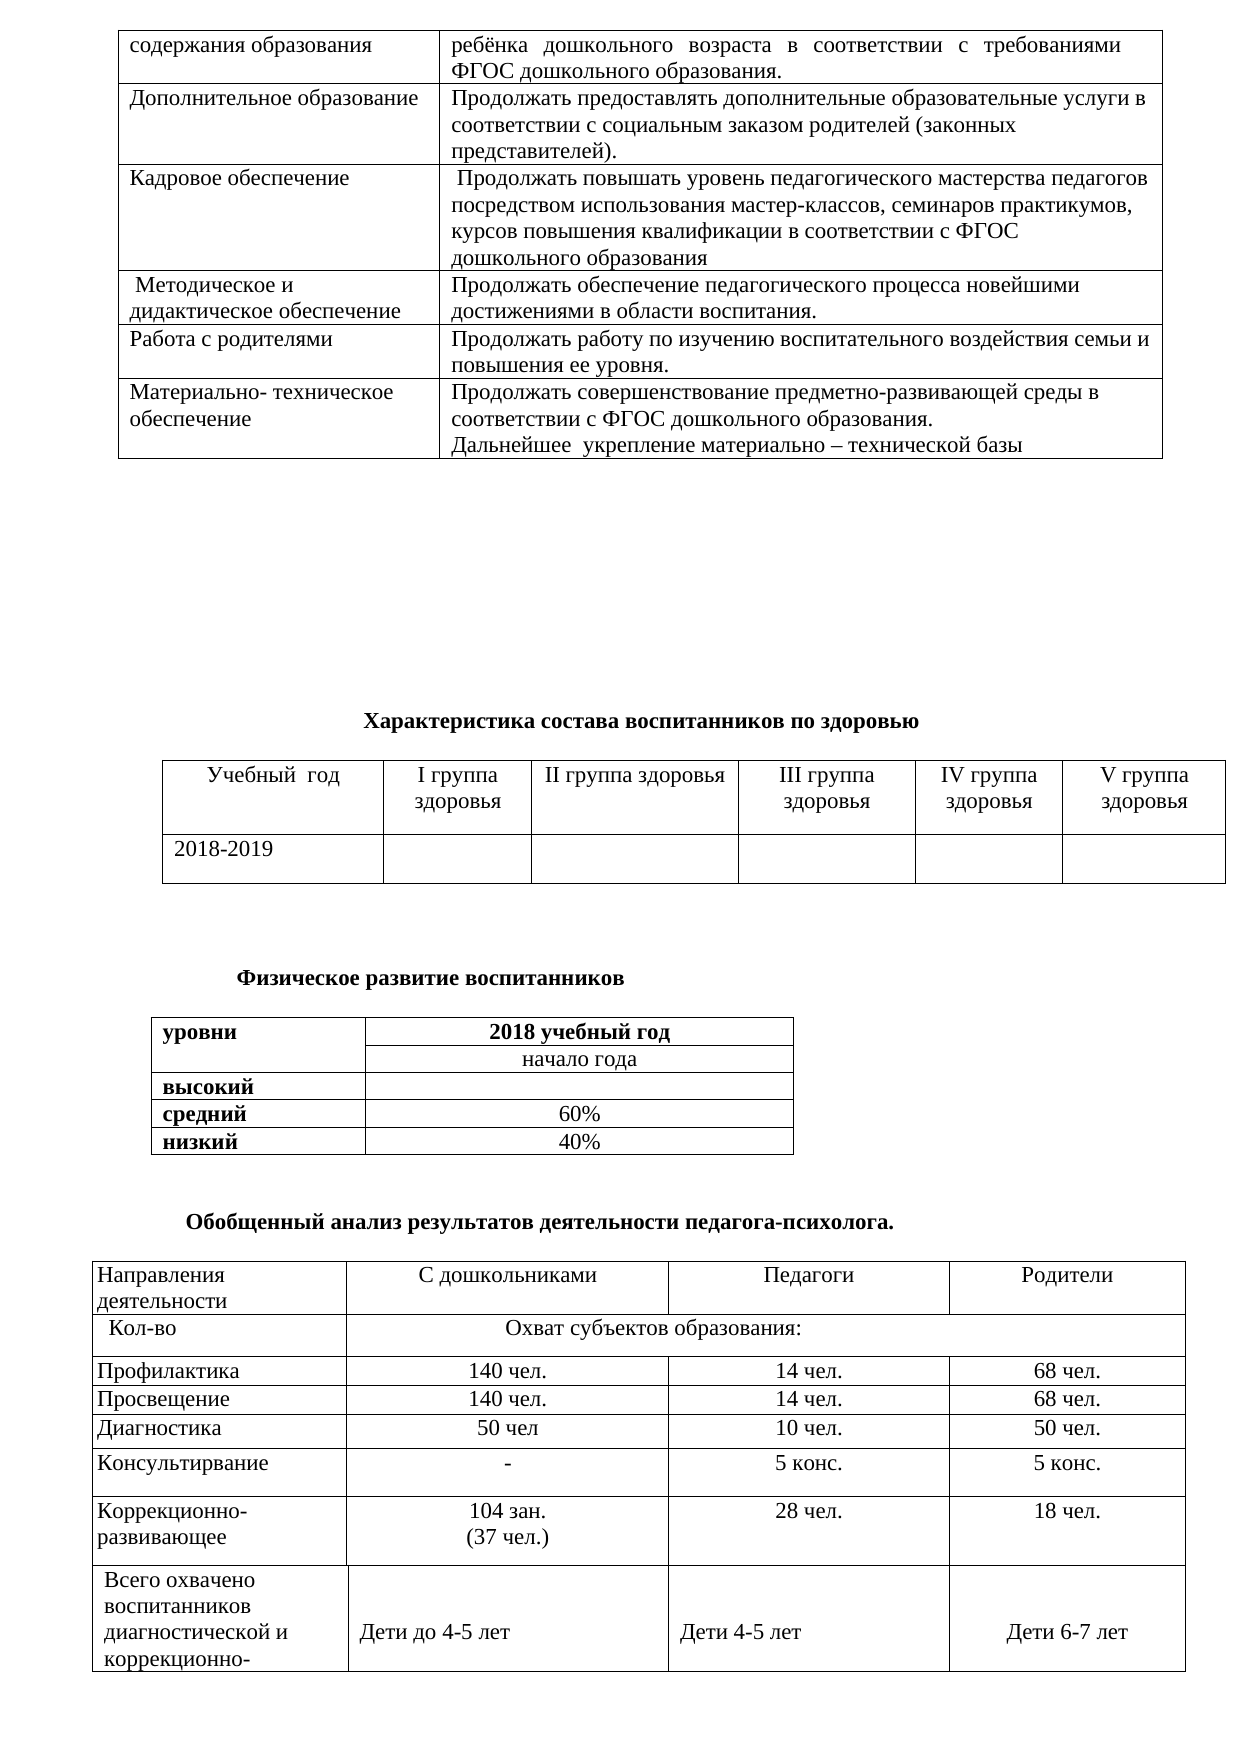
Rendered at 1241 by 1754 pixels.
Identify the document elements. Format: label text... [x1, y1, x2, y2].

table_cell 14 чел. [669, 1357, 949, 1385]
table_header V группа здоровья [1063, 761, 1225, 834]
table_header III группа здоровья [739, 761, 915, 834]
table_header Направления деятельности [93, 1262, 346, 1314]
table_cell 14 чел. [669, 1386, 949, 1413]
table_cell начало года [366, 1046, 793, 1072]
table_cell [384, 835, 531, 883]
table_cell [440, 31, 1162, 83]
table_cell Консультирвание [93, 1449, 346, 1496]
table_cell Дети 4-5 лет [669, 1566, 949, 1671]
table_cell 10 чел. [669, 1415, 949, 1448]
table_header 2018 учебный год [366, 1018, 793, 1044]
table_cell Дети 6-7 лет [950, 1566, 1185, 1671]
table_header Педагоги [669, 1262, 949, 1314]
table_cell Продолжать предоставлять дополнительные образовательные услуги в соответствии с социальным заказом родителей (законных представителей). [440, 84, 1162, 163]
table_cell 2018-2019 [163, 835, 383, 883]
table_cell [532, 835, 738, 883]
table_cell Коррекционно-развивающее [93, 1497, 346, 1564]
text Характеристика состава воспитанников по здоровью [162, 707, 1152, 733]
table_cell 60% [366, 1100, 793, 1127]
table_cell высокий [152, 1073, 365, 1099]
table_cell - [347, 1449, 668, 1496]
table_cell Продолжать совершенствование предметно-развивающей среды в соответствии с ФГОС дошкольного образования. Дальнейшее укрепление материально – технической базы [440, 379, 1162, 457]
table_cell Продолжать обеспечение педагогического процесса новейшими достижениями в области воспитания. [440, 271, 1162, 324]
table_cell Кадровое обеспечение [119, 165, 439, 270]
table_cell [916, 835, 1062, 883]
table_cell Охват субъектов образования: [347, 1315, 1185, 1356]
table_cell Продолжать работу по изучению воспитательного воздействия семьи и повышения ее уровня. [440, 325, 1162, 377]
table_cell Дополнительное образование [119, 84, 439, 163]
table_cell Кол-во [93, 1315, 346, 1356]
table_cell 18 чел. [950, 1497, 1185, 1564]
table_cell 140 чел. [347, 1386, 668, 1413]
table_header С дошкольниками [347, 1262, 668, 1314]
table_cell низкий [152, 1128, 365, 1154]
table_header IV группа здоровья [916, 761, 1062, 834]
table_cell 40% [366, 1128, 793, 1154]
table_cell Дети до 4-5 лет [349, 1566, 668, 1671]
table_cell 140 чел. [347, 1357, 668, 1385]
table_header Родители [950, 1262, 1185, 1314]
table_cell 50 чел [347, 1415, 668, 1448]
table_cell Материально- техническое обеспечение [119, 379, 439, 457]
table_header Учебный год [163, 761, 383, 834]
table_cell Диагностика [93, 1415, 346, 1448]
table_cell [739, 835, 915, 883]
table_header уровни [152, 1018, 365, 1072]
text Обобщенный анализ результатов деятельности педагога-психолога. [162, 1208, 1152, 1234]
table_cell Просвещение [93, 1386, 346, 1413]
table_header II группа здоровья [532, 761, 738, 834]
text Физическое развитие воспитанников [162, 964, 1152, 991]
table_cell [119, 31, 439, 83]
table_cell [366, 1073, 793, 1099]
table_cell 104 зан. (37 чел.) [347, 1497, 668, 1564]
table_cell 68 чел. [950, 1386, 1185, 1413]
table_cell Продолжать повышать уровень педагогического мастерства педагогов посредством использования мастер-классов, семинаров практикумов, курсов повышения квалификации в соответствии с ФГОС дошкольного образования [440, 165, 1162, 270]
table_cell 50 чел. [950, 1415, 1185, 1448]
table_cell Работа с родителями [119, 325, 439, 377]
table_cell 68 чел. [950, 1357, 1185, 1385]
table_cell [93, 1566, 348, 1671]
table_cell Методическое и дидактическое обеспечение [119, 271, 439, 324]
table_cell 5 конс. [669, 1449, 949, 1496]
table_cell средний [152, 1100, 365, 1127]
table_header I группа здоровья [384, 761, 531, 834]
table_cell Профилактика [93, 1357, 346, 1385]
table_cell 28 чел. [669, 1497, 949, 1564]
table_cell 5 конс. [950, 1449, 1185, 1496]
table_cell [1063, 835, 1225, 883]
